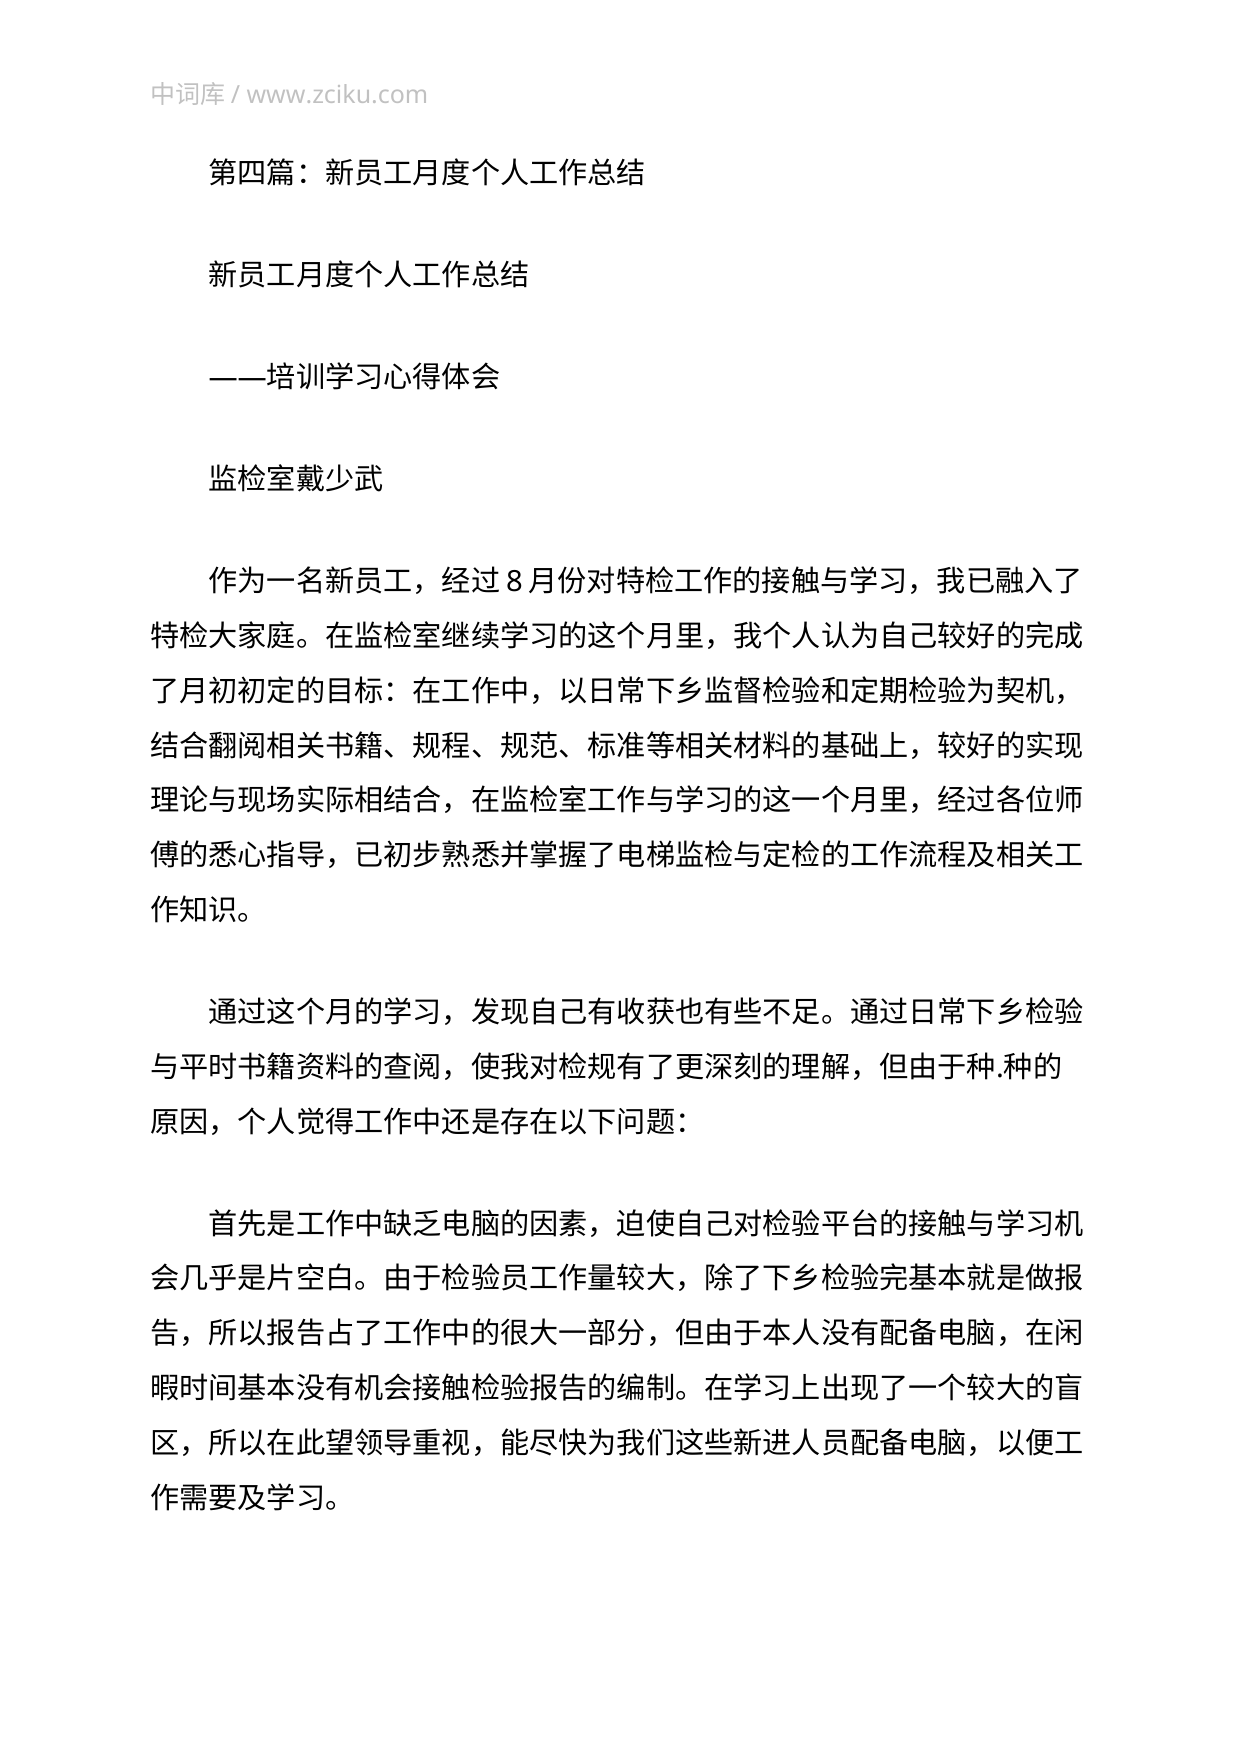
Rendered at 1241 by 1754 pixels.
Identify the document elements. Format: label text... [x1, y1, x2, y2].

text 首先是工作中缺乏电脑的因素，迫使自己对检验平台的接触与学习机会几乎是片空白。由于检验员工作量较大，除了下乡检验完基本就是做报告，所以报告占了工作中的很大一部分，但由于本人没有配备电脑，在闲暇时间基本没有机会接触检验报告的编制。在学习上出现了一个较大的盲区，所以在此望领导重视，能尽快为我们这些新进人员配备电脑，以便工作需要及学习。 [150, 1200, 1090, 1517]
text 监检室戴少武 [150, 456, 1090, 498]
text 通过这个月的学习，发现自己有收获也有些不足。通过日常下乡检验与平时书籍资料的查阅，使我对检规有了更深刻的理解，但由于种.种的原因，个人觉得工作中还是存在以下问题： [150, 988, 1090, 1141]
text 第四篇：新员工月度个人工作总结 [150, 150, 1090, 192]
text ——培训学习心得体会 [150, 353, 1090, 396]
text 新员工月度个人工作总结 [150, 252, 1090, 294]
text 作为一名新员工，经过8月份对特检工作的接触与学习，我已融入了特检大家庭。在监检室继续学习的这个月里，我个人认为自己较好的完成了月初初定的目标：在工作中，以日常下乡监督检验和定期检验为契机，结合翻阅相关书籍、规程、规范、标准等相关材料的基础上，较好的实现理论与现场实际相结合，在监检室工作与学习的这一个月里，经过各位师傅的悉心指导，已初步熟悉并掌握了电梯监检与定检的工作流程及相关工作知识。 [150, 557, 1090, 929]
